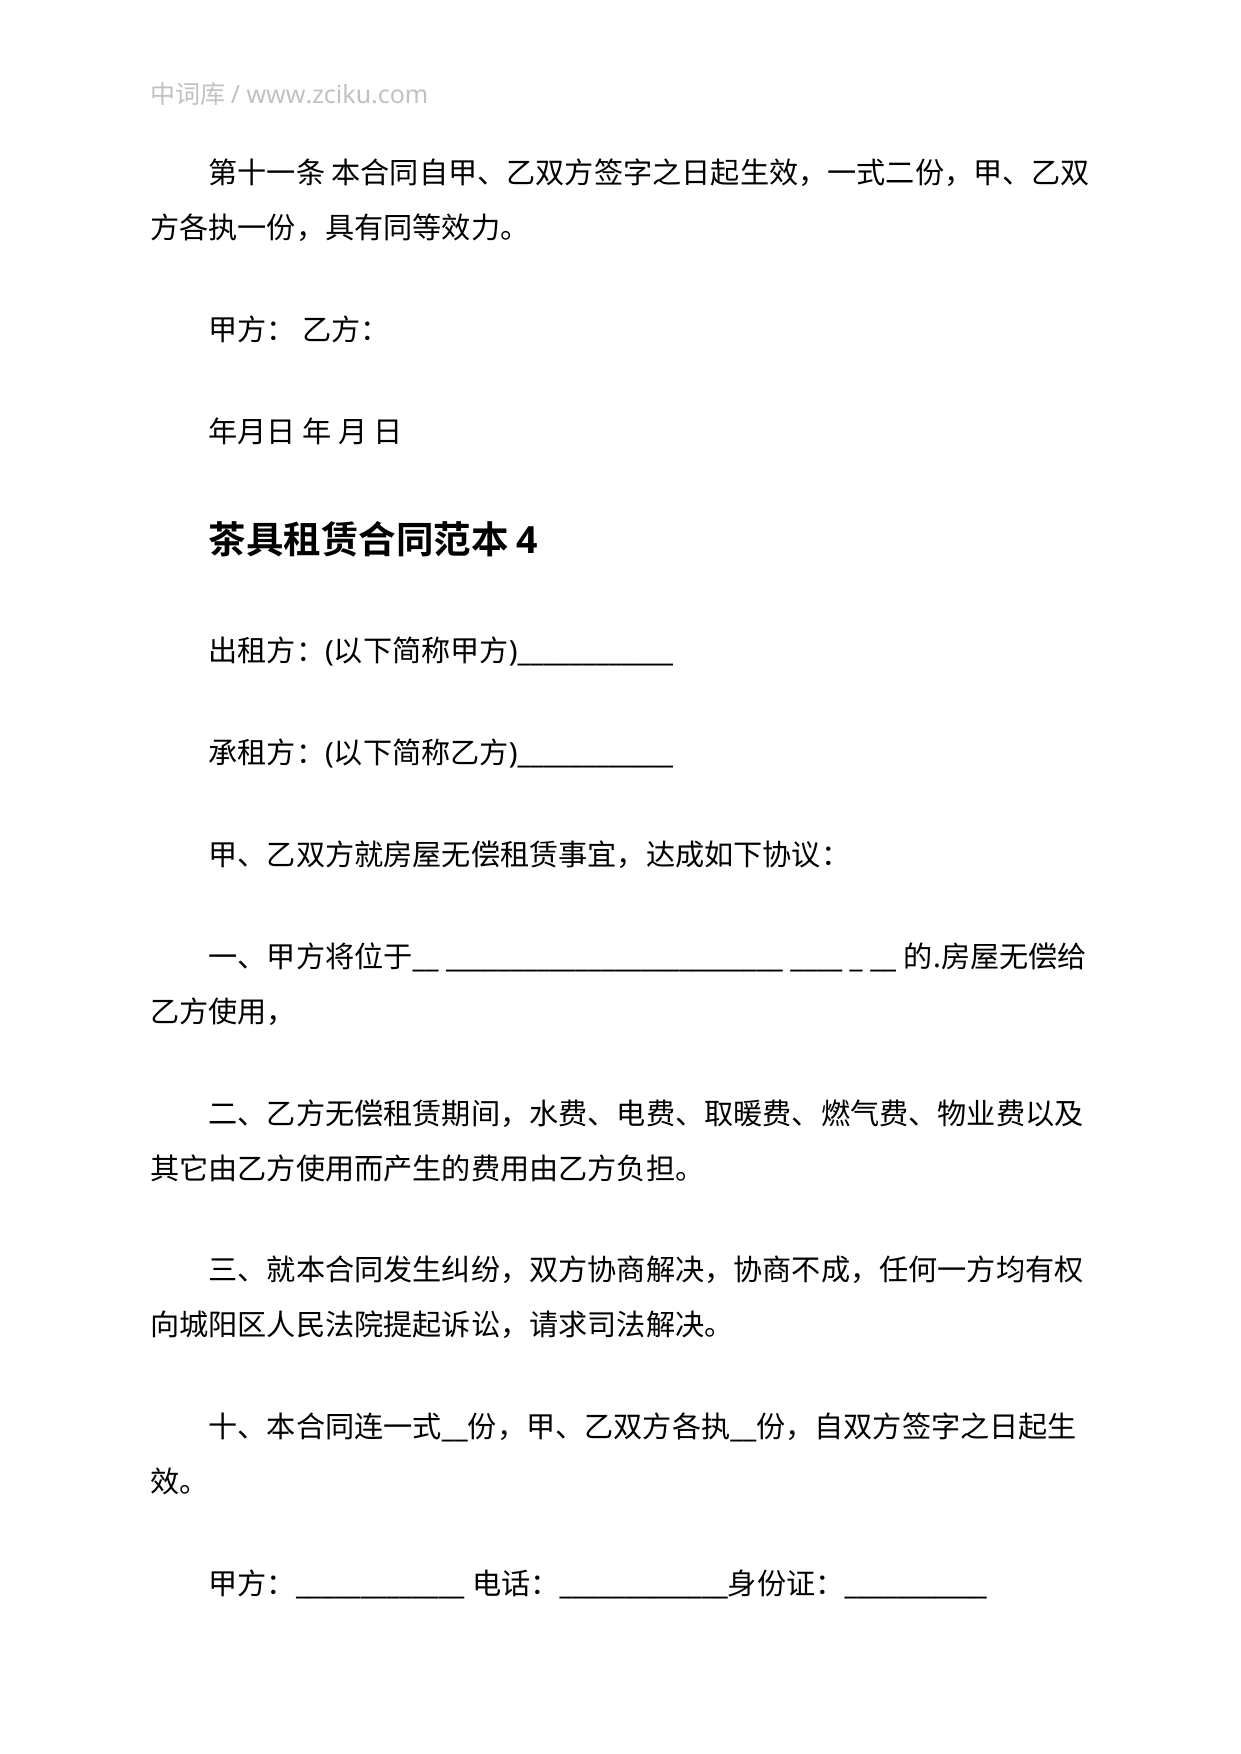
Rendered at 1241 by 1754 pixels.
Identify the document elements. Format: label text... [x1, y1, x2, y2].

text 甲方：_____________ 电话：_____________身份证：___________ [150, 1560, 1090, 1603]
text 一、甲方将位于__ __________________________ ____ _ __ 的.房屋无偿给乙方使用， [150, 933, 1090, 1031]
text 承租方：(以下简称乙方)____________ [150, 730, 1090, 772]
text 三、就本合同发生纠纷，双方协商解决，协商不成，任何一方均有权向城阳区人民法院提起诉讼，请求司法解决。 [150, 1247, 1090, 1344]
text 二、乙方无偿租赁期间，水费、电费、取暖费、燃气费、物业费以及其它由乙方使用而产生的费用由乙方负担。 [150, 1090, 1090, 1187]
text 十、本合同连一式__份，甲、乙双方各执__份，自双方签字之日起生效。 [150, 1404, 1090, 1501]
text 年月日 年 月 日 [150, 408, 1090, 451]
text 茶具租赁合同范本4 [150, 510, 1090, 565]
text 第十一条 本合同自甲、乙双方签字之日起生效，一式二份，甲、乙双方各执一份，具有同等效力。 [150, 150, 1090, 247]
text 出租方：(以下简称甲方)____________ [150, 628, 1090, 670]
text 甲、乙双方就房屋无偿租赁事宜，达成如下协议： [150, 832, 1090, 874]
text 甲方： 乙方： [150, 307, 1090, 349]
